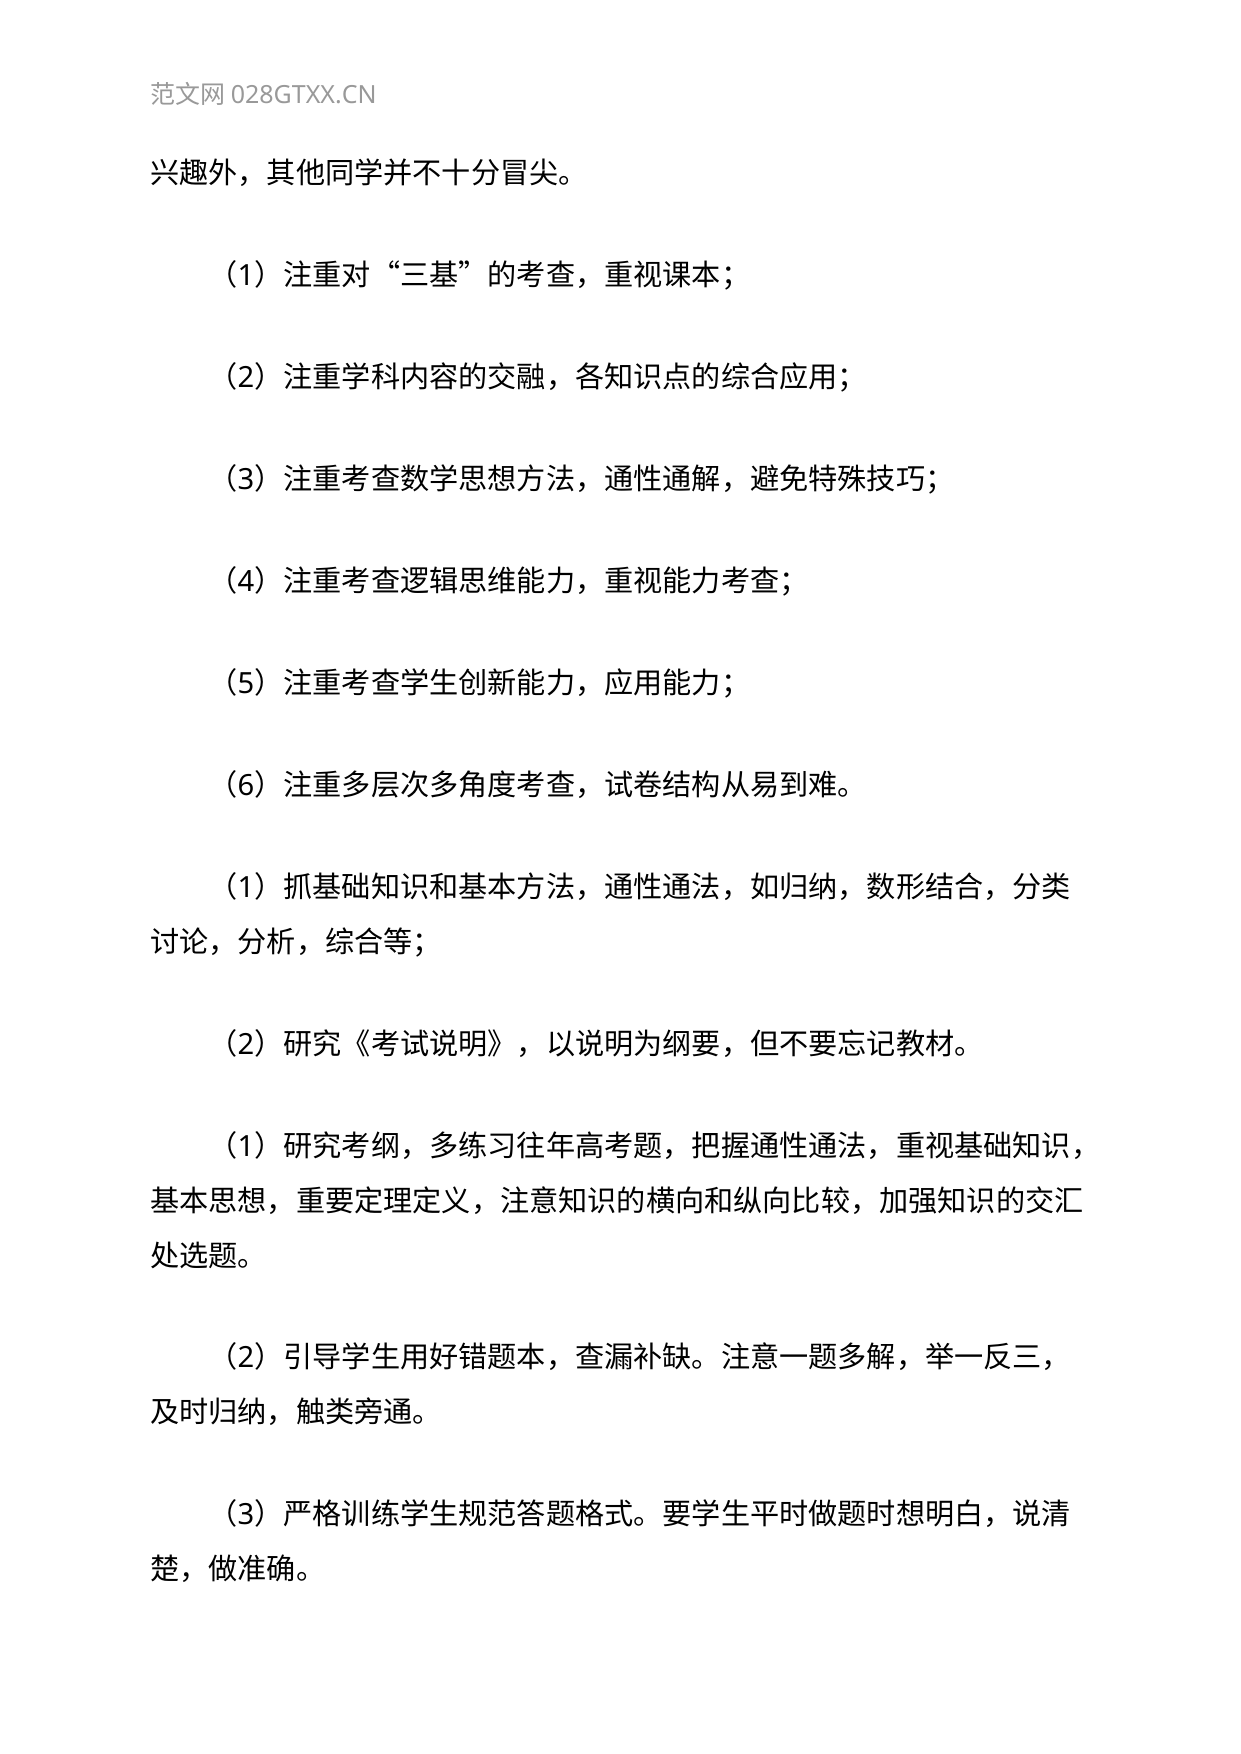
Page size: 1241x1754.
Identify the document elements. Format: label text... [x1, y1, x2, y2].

text （2）引导学生用好错题本，查漏补缺。注意一题多解，举一反三，及时归纳，触类旁通。 [150, 1334, 1090, 1431]
text （4）注重考查逻辑思维能力，重视能力考查； [150, 558, 1090, 600]
text （2）注重学科内容的交融，各知识点的综合应用； [150, 354, 1090, 396]
text （6）注重多层次多角度考查，试卷结构从易到难。 [150, 762, 1090, 804]
text （2）研究《考试说明》，以说明为纲要，但不要忘记教材。 [150, 1020, 1090, 1063]
text （1）注重对“三基”的考查，重视课本； [150, 252, 1090, 294]
text （5）注重考查学生创新能力，应用能力； [150, 660, 1090, 702]
text （1）抓基础知识和基本方法，通性通法，如归纳，数形结合，分类讨论，分析，综合等； [150, 864, 1090, 961]
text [150, 150, 1090, 192]
text （1）研究考纲，多练习往年高考题，把握通性通法，重视基础知识，基本思想，重要定理定义，注意知识的横向和纵向比较，加强知识的交汇处选题。 [150, 1122, 1090, 1274]
text （3）注重考查数学思想方法，通性通解，避免特殊技巧； [150, 456, 1090, 498]
text （3）严格训练学生规范答题格式。要学生平时做题时想明白，说清楚，做准确。 [150, 1491, 1090, 1588]
